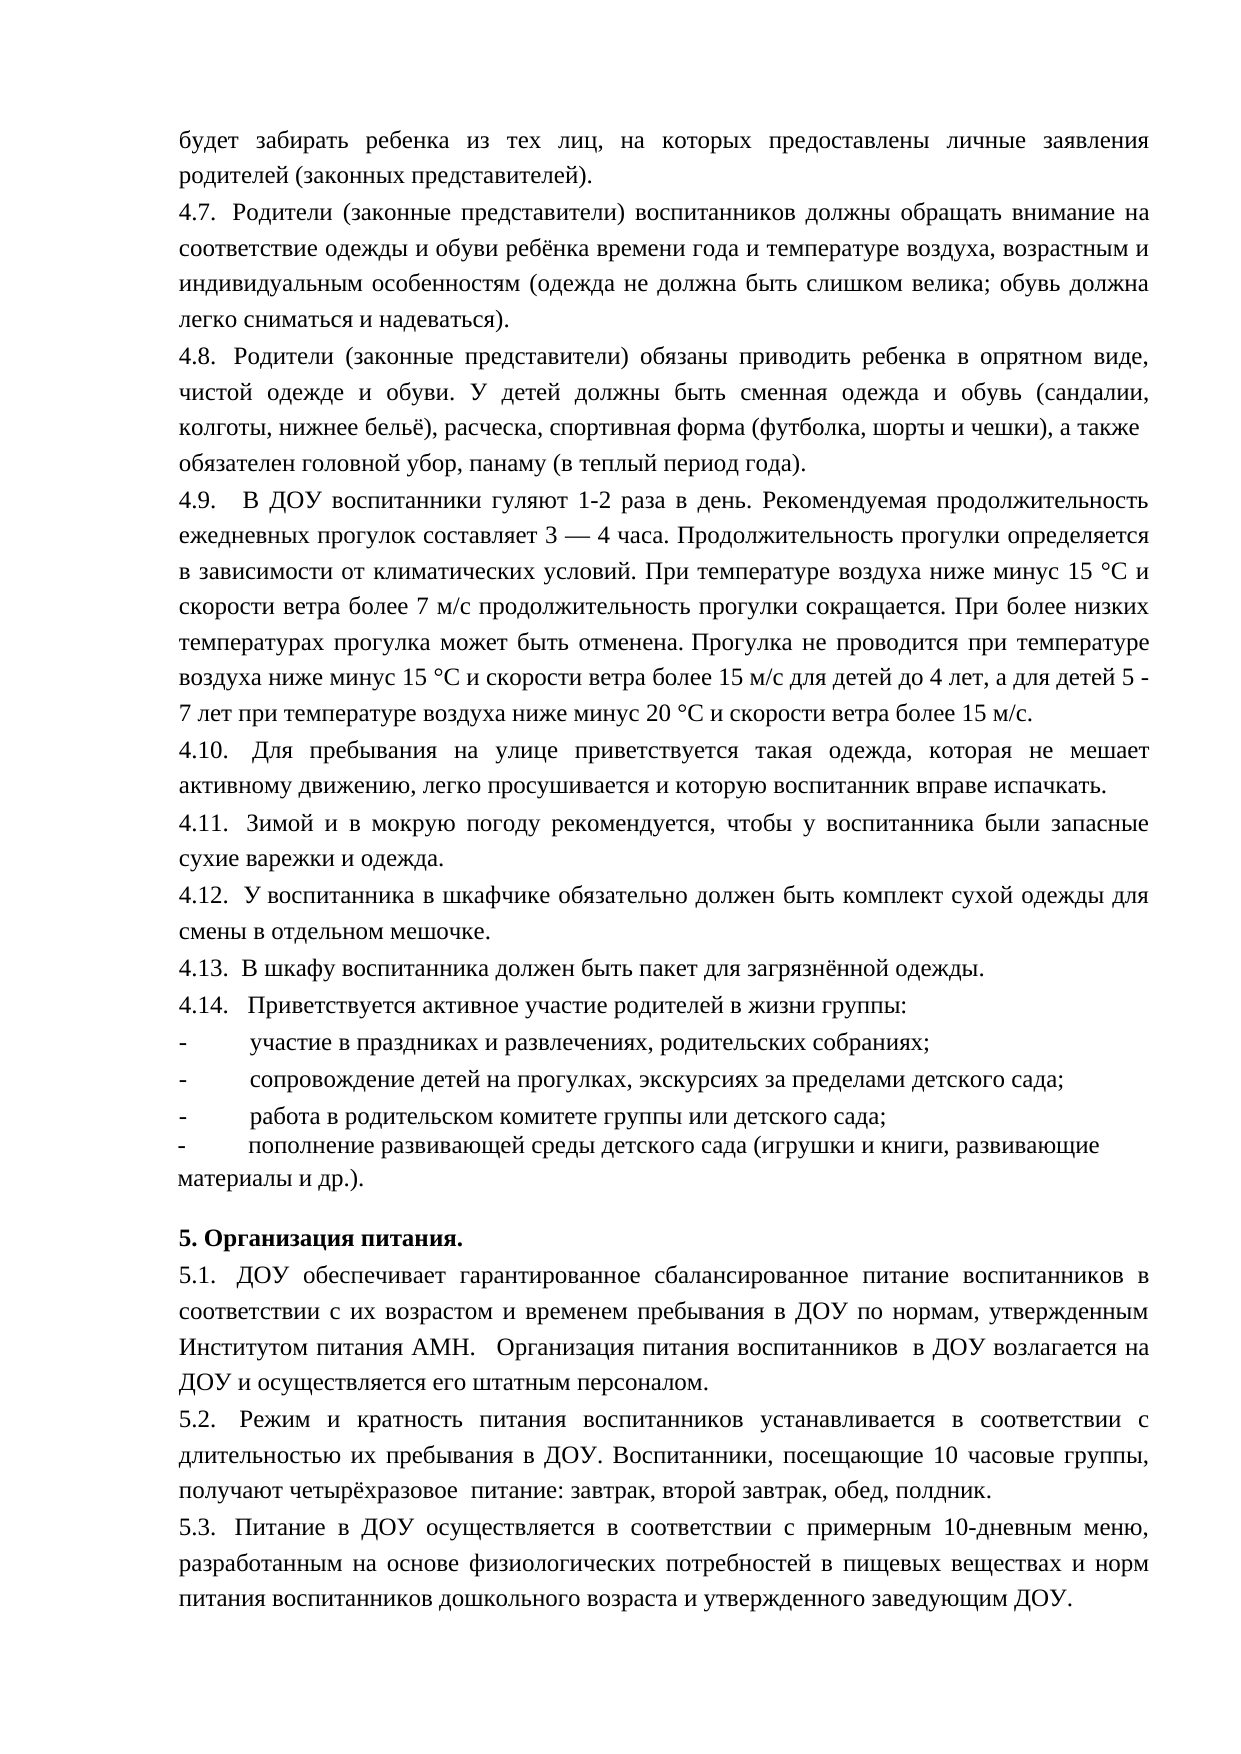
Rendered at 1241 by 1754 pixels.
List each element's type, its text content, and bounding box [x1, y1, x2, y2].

text 4.13. В шкафу воспитанника должен быть пакет для загрязнённой одежды. [179, 946, 1150, 982]
text 5.3. Питание в ДОУ осуществляется в соответствии с примерным 10-дневным меню, разработанным на основе физиологических потребностей в пищевых веществах и норм питания воспитанников дошкольного возраста и утвержденного заведующим ДОУ. [179, 1506, 1150, 1612]
text 5.2. Режим и кратность питания воспитанников устанавливается в соответствии с длительностью их пребывания в ДОУ. Воспитанники, посещающие 10 часовые группы, получают четырёхразовое питание: завтрак, второй завтрак, обед, полдник. [179, 1397, 1150, 1504]
text 5. Организация питания. [179, 1217, 1150, 1252]
text 4.8. Родители (законные представители) обязаны приводить ребенка в опрятном виде, чистой одежде и обуви. У детей должны быть сменная одежда и обувь (сандалии, колготы, нижнее бельё), расческа, спортивная форма (футболка, шорты и чешки), а также обязателен головной убор, панаму (в теплый период года). [179, 334, 1150, 476]
text 4.11. Зимой и в мокрую погоду рекомендуется, чтобы у воспитанника были запасные сухие варежки и одежда. [179, 801, 1150, 872]
text - работа в родительском комитете группы или детского сада; [179, 1094, 1150, 1130]
text - сопровождение детей на прогулках, экскурсиях за пределами детского сада; [179, 1057, 1150, 1093]
text 4.12. У воспитанника в шкафчике обязательно должен быть комплект сухой одежды для смены в отдельном мешочке. [179, 873, 1150, 944]
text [179, 118, 1150, 189]
text - пополнение развивающей среды детского сада (игрушки и книги, развивающие материалы и др.). [177, 1130, 1152, 1192]
text 4.9. В ДОУ воспитанники гуляют 1-2 раза в день. Рекомендуемая продолжительность ежедневных прогулок составляет 3 — 4 часа. Продолжительность прогулки определяется в зависимости от климатических условий. При температуре воздуха ниже минус 15 °C и скорости ветра более 7 м/с продолжительность прогулки сокращается. При более низких температурах прогулка может быть отменена. Прогулка не проводится при температуре воздуха ниже минус 15 °C и скорости ветра более 15 м/с для детей до 4 лет, а для детей 5 - 7 лет при температуре воздуха ниже минус 20 °C и скорости ветра более 15 м/с. [179, 478, 1150, 727]
text 4.7. Родители (законные представители) воспитанников должны обращать внимание на соответствие одежды и обуви ребёнка времени года и температуре воздуха, возрастным и индивидуальным особенностям (одежда не должна быть слишком велика; обувь должна легко сниматься и надеваться). [179, 191, 1150, 333]
text 4.14. Приветствуется активное участие родителей в жизни группы: [179, 983, 1150, 1019]
text 5.1. ДОУ обеспечивает гарантированное сбалансированное питание воспитанников в соответствии с их возрастом и временем пребывания в ДОУ по нормам, утвержденным Институтом питания АМН. Организация питания воспитанников в ДОУ возлагается на ДОУ и осуществляется его штатным персоналом. [179, 1254, 1150, 1396]
text 4.10. Для пребывания на улице приветствуется такая одежда, которая не мешает активному движению, легко просушивается и которую воспитанник вправе испачкать. [179, 728, 1150, 799]
text - участие в праздниках и развлечениях, родительских собраниях; [179, 1020, 1150, 1056]
